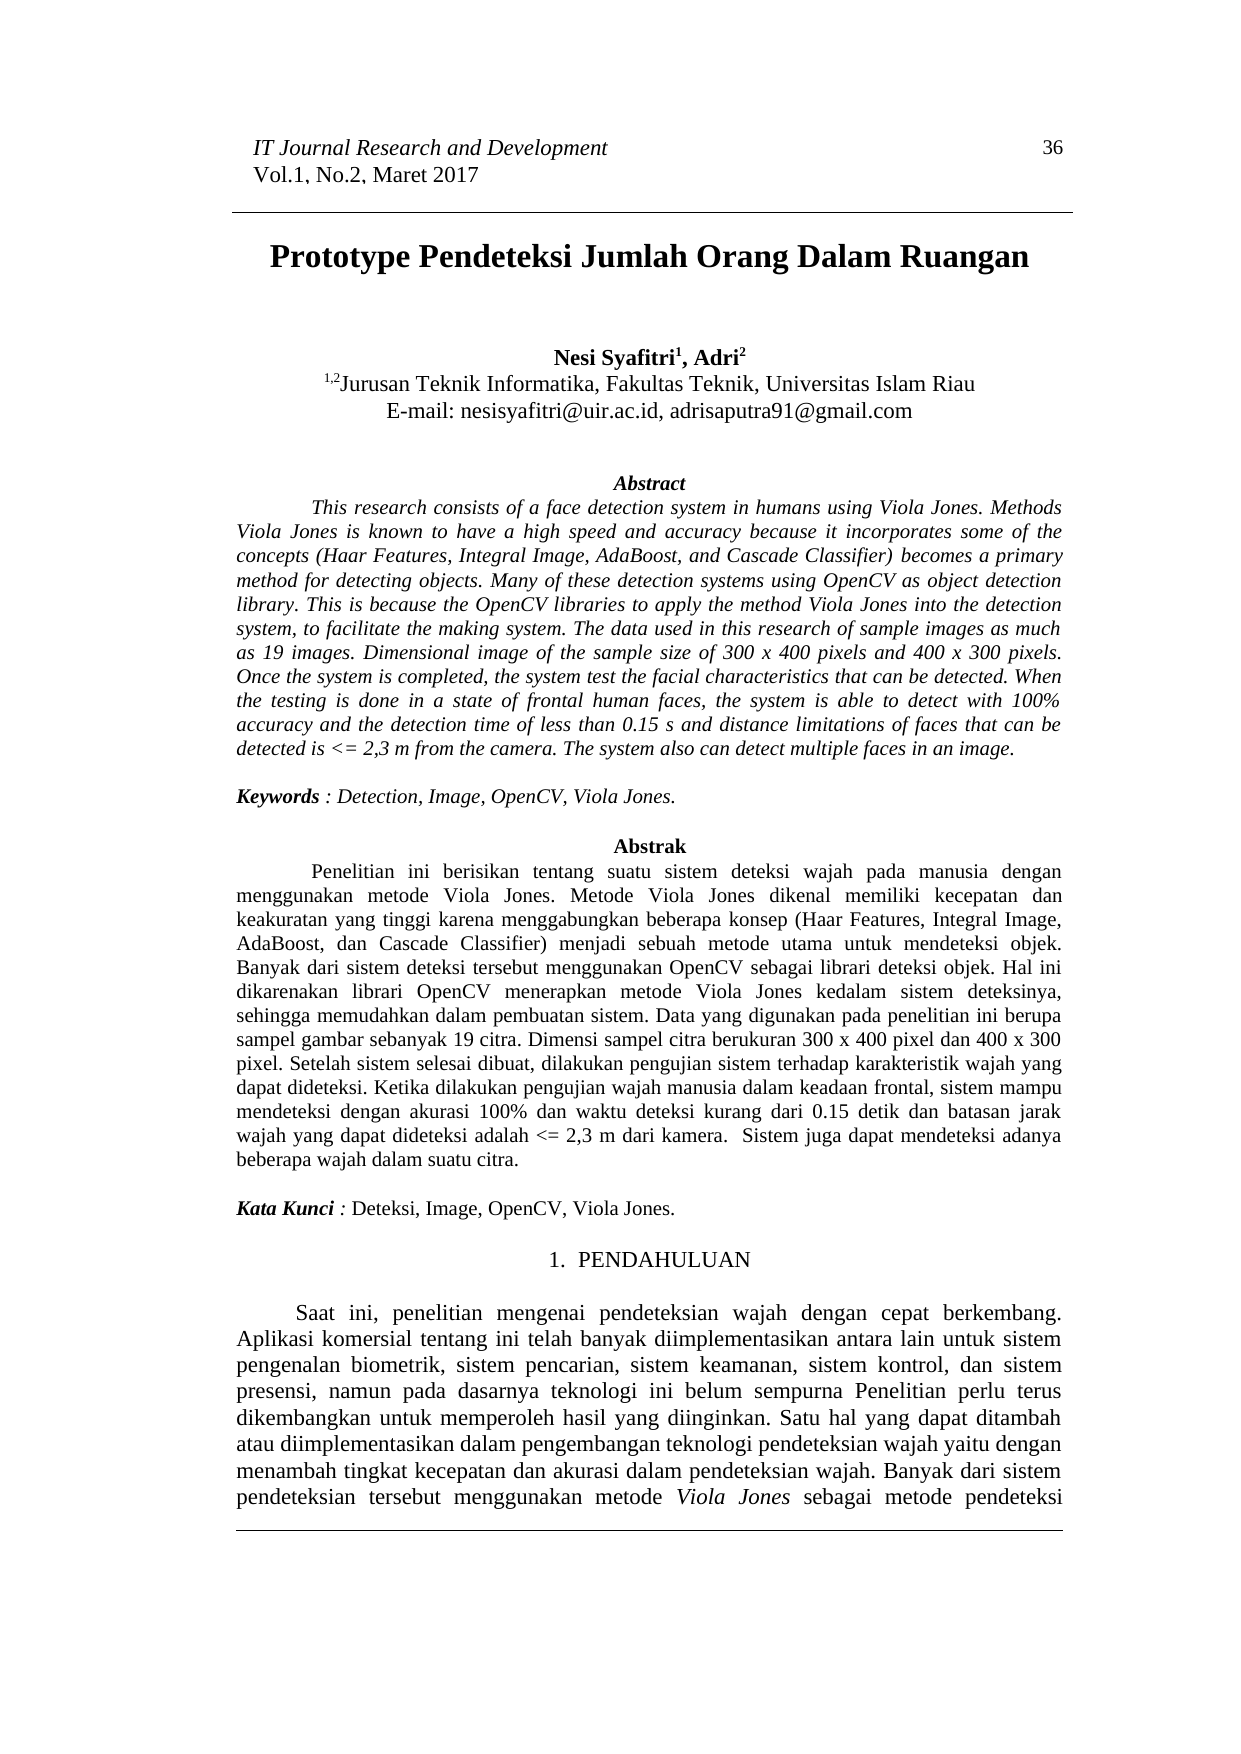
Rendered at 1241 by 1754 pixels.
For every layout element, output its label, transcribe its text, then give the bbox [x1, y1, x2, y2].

list PENDAHULUAN [236, 1246, 1063, 1272]
text Nesi Syafitri1, Adri2 [236, 344, 1063, 370]
text E-mail: nesisyafitri@uir.ac.id, adrisaputra91@gmail.com [236, 397, 1063, 423]
text Penelitian ini berisikan tentang suatu sistem deteksi wajah pada manusia dengan menggunakan metode Viola Jones. Metode Viola Jones dikenal memiliki kecepatan dan keakuratan yang tinggi karena menggabungkan beberapa konsep (Haar Features, Integral Image, AdaBoost, dan Cascade Classifier) menjadi sebuah metode utama untuk mendeteksi objek. Banyak dari sistem deteksi tersebut menggunakan OpenCV sebagai librari deteksi objek. Hal ini dikarenakan librari OpenCV menerapkan metode Viola Jones kedalam sistem deteksinya, sehingga memudahkan dalam pembuatan sistem. Data yang digunakan pada penelitian ini berupa sampel gambar sebanyak 19 citra. Dimensi sampel citra berukuran 300 x 400 pixel dan 400 x 300 pixel. Setelah sistem selesai dibuat, dilakukan pengujian sistem terhadap karakteristik wajah yang dapat dideteksi. Ketika dilakukan pengujian wajah manusia dalam keadaan frontal, sistem mampu mendeteksi dengan akurasi 100% dan waktu deteksi kurang dari 0.15 detik dan batasan jarak wajah yang dapat dideteksi adalah <= 2,3 m dari kamera. Sistem juga dapat mendeteksi adanya beberapa wajah dalam suatu citra. [236, 858, 1063, 1171]
text This research consists of a face detection system in humans using Viola Jones. Methods Viola Jones is known to have a high speed and accuracy because it incorporates some of the concepts (Haar Features, Integral Image, AdaBoost, and Cascade Classifier) ​​becomes a primary method for detecting objects. Many of these detection systems using OpenCV as object detection library. This is because the OpenCV libraries to apply the method Viola Jones into the detection system, to facilitate the making system. The data used in this research of sample images as much as 19 images. Dimensional image of the sample size of 300 x 400 pixels and 400 x 300 pixels. Once the system is completed, the system test the facial characteristics that can be detected. When the testing is done in a state of frontal human faces, the system is able to detect with 100% accuracy and the detection time of less than 0.15 s and distance limitations of faces that can be detected is <= 2,3 m from the camera. The system also can detect multiple faces in an image. [236, 495, 1063, 760]
text Prototype Pendeteksi Jumlah Orang Dalam Ruangan [236, 236, 1063, 274]
text Kata Kunci : Deteksi, Image, OpenCV, Viola Jones. [236, 1195, 1063, 1219]
text Abstrak [236, 834, 1063, 858]
text Abstract [236, 471, 1063, 495]
text 1,2Jurusan Teknik Informatika, Fakultas Teknik, Universitas Islam Riau [236, 370, 1063, 397]
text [236, 1298, 1063, 1509]
text Keywords : Detection, Image, OpenCV, Viola Jones. [236, 784, 1063, 808]
